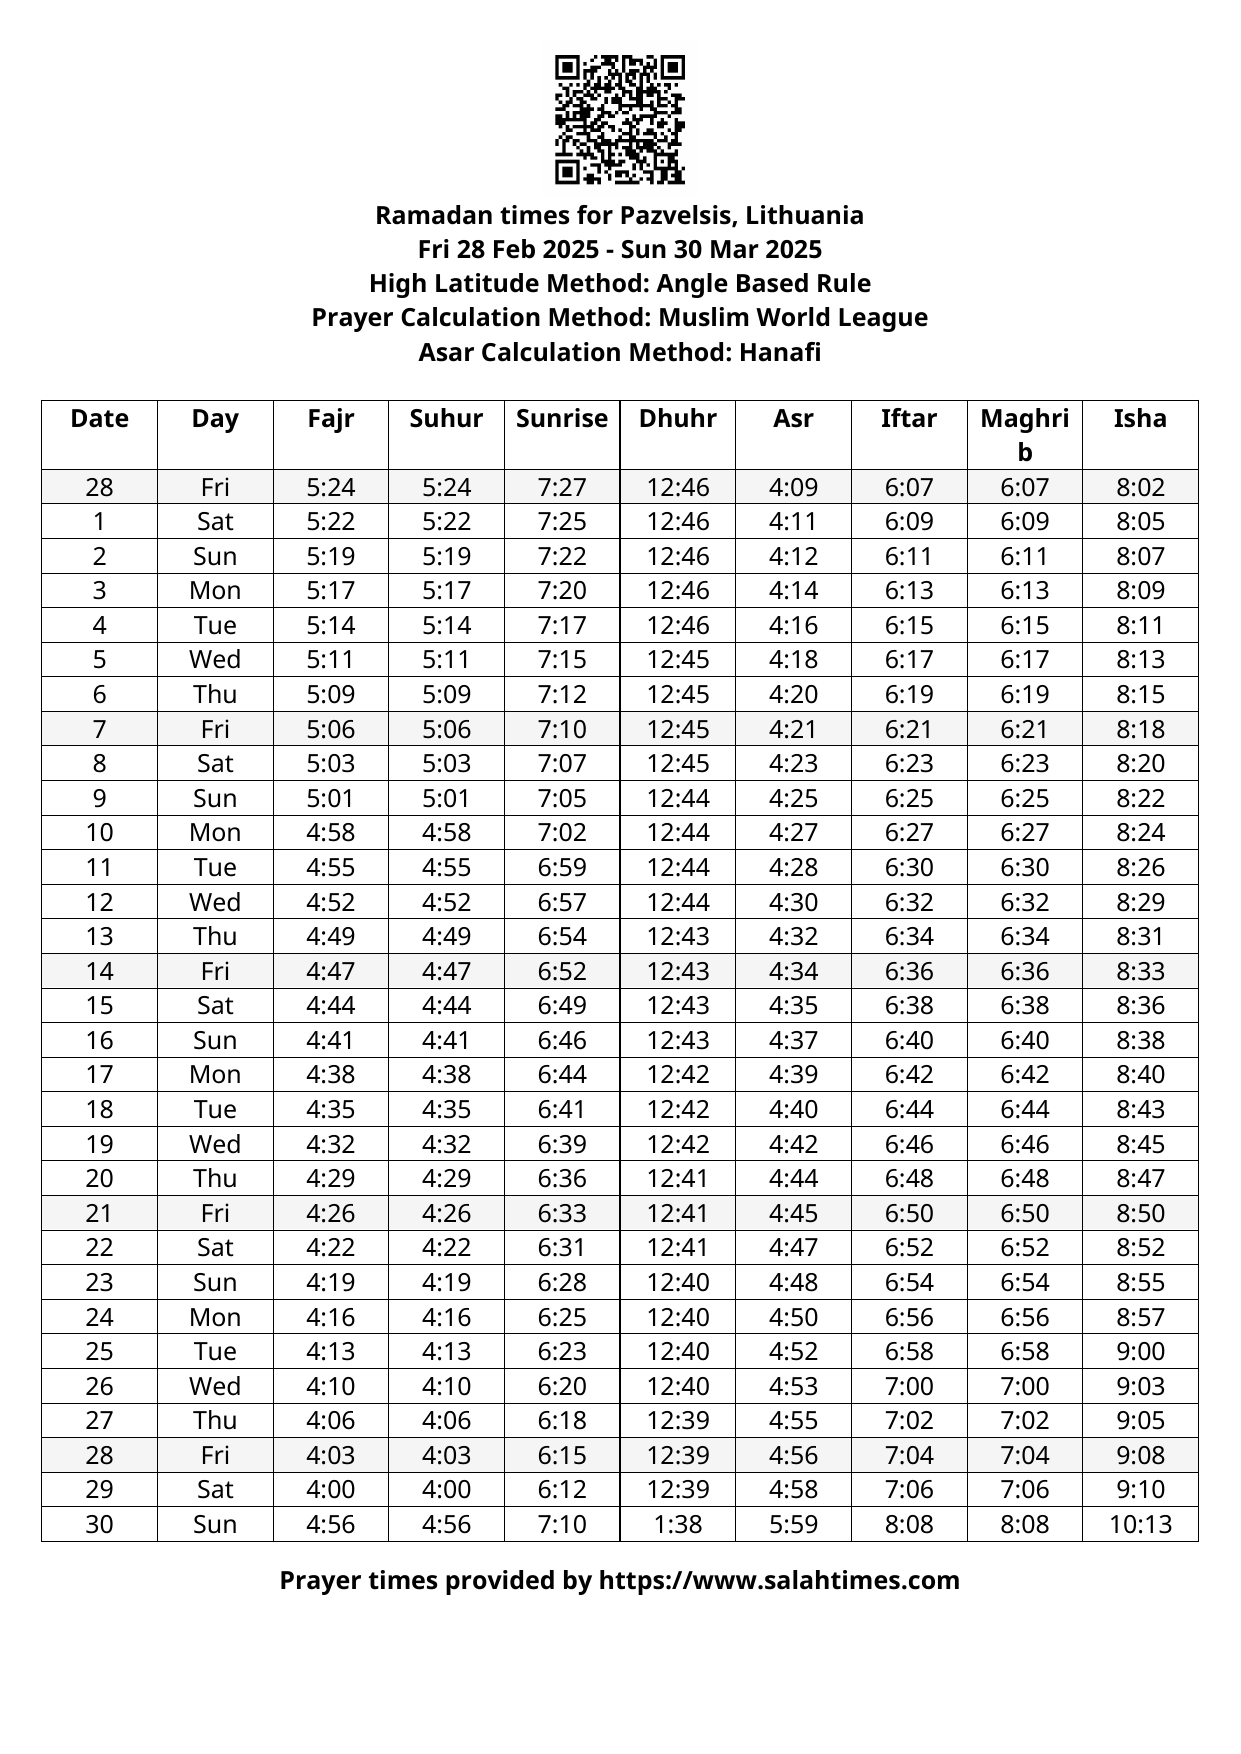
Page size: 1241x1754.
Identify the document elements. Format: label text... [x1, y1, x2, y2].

table_cell Fri [158, 954, 273, 987]
table_cell 6:25 [852, 781, 967, 814]
table_cell 4:13 [274, 1334, 388, 1368]
table_cell 12 [42, 885, 157, 918]
table_header Day [158, 401, 273, 469]
table_cell 12:41 [621, 1161, 735, 1195]
table_cell 12:43 [621, 919, 735, 953]
table_cell Sat [158, 989, 273, 1022]
table_header Fajr [274, 401, 388, 469]
table_cell 8:31 [1083, 919, 1198, 953]
table_cell 6:48 [968, 1161, 1082, 1195]
table_cell 5:59 [736, 1507, 851, 1541]
table_cell 5:22 [274, 504, 388, 538]
table_cell 8:57 [1083, 1300, 1198, 1333]
table_cell 4:29 [274, 1161, 388, 1195]
table_cell 4:47 [389, 954, 504, 987]
table_cell 6:49 [505, 989, 619, 1022]
table_cell 6:42 [852, 1058, 967, 1091]
table_cell 8:08 [968, 1507, 1082, 1541]
table_cell 7:20 [505, 574, 619, 607]
table_cell 4:50 [736, 1300, 851, 1333]
table_cell 7:00 [852, 1369, 967, 1402]
table_cell 5:17 [389, 574, 504, 607]
table_cell 12:44 [621, 850, 735, 884]
table_cell 6:23 [505, 1334, 619, 1368]
table_cell 7:06 [968, 1473, 1082, 1506]
table_cell 12:40 [621, 1369, 735, 1402]
table_cell 4:38 [389, 1058, 504, 1091]
table_cell 5:03 [274, 746, 388, 780]
table_cell 4:09 [736, 470, 851, 503]
table_cell 4:47 [736, 1231, 851, 1264]
table_cell 4:00 [389, 1473, 504, 1506]
table_cell 9 [42, 781, 157, 814]
table_cell 5:11 [274, 643, 388, 676]
table_cell 5:22 [389, 504, 504, 538]
table_cell 30 [42, 1507, 157, 1541]
text Fri 28 Feb 2025 - Sun 30 Mar 2025 [42, 232, 1198, 266]
table_cell 15 [42, 989, 157, 1022]
table_cell 7:07 [505, 746, 619, 780]
table_cell 1 [42, 504, 157, 538]
table_cell 10:13 [1083, 1507, 1198, 1541]
table_cell 13 [42, 919, 157, 953]
picture [542, 41, 699, 198]
table_cell 6:52 [505, 954, 619, 987]
table_cell 12:40 [621, 1334, 735, 1368]
table_cell 5:11 [389, 643, 504, 676]
table_cell 9:03 [1083, 1369, 1198, 1402]
table_cell Fri [158, 712, 273, 745]
table_cell 2 [42, 539, 157, 572]
table_cell 6:34 [852, 919, 967, 953]
table_cell Tue [158, 1092, 273, 1126]
table_cell 6:56 [852, 1300, 967, 1333]
table_cell 4:13 [389, 1334, 504, 1368]
table_cell 6:15 [968, 608, 1082, 642]
table_cell 4:14 [736, 574, 851, 607]
table_cell Sun [158, 781, 273, 814]
table_header Asr [736, 401, 851, 469]
table_cell 4:40 [736, 1092, 851, 1126]
text Prayer times provided by https://www.salahtimes.com [42, 1563, 1198, 1597]
table_cell Mon [158, 816, 273, 849]
table_cell 7:12 [505, 677, 619, 711]
table_cell 5:24 [274, 470, 388, 503]
table_cell 12:43 [621, 1023, 735, 1057]
table_cell 4:37 [736, 1023, 851, 1057]
table_cell 12:44 [621, 781, 735, 814]
table_cell 6:12 [505, 1473, 619, 1506]
table_cell Sat [158, 1231, 273, 1264]
table_cell 6:07 [968, 470, 1082, 503]
table_cell 4:21 [736, 712, 851, 745]
table_cell 6:59 [505, 850, 619, 884]
table_cell 4:03 [274, 1438, 388, 1472]
table_cell 4:10 [389, 1369, 504, 1402]
text Prayer Calculation Method: Muslim World League [42, 300, 1198, 334]
table_cell 18 [42, 1092, 157, 1126]
table_cell 8:36 [1083, 989, 1198, 1022]
table_cell 4 [42, 608, 157, 642]
table_cell 4:22 [274, 1231, 388, 1264]
table_cell 20 [42, 1161, 157, 1195]
table_cell 6:42 [968, 1058, 1082, 1091]
table_cell 6:17 [968, 643, 1082, 676]
table_cell 8:43 [1083, 1092, 1198, 1126]
table_cell 12:42 [621, 1127, 735, 1160]
table_cell 6:36 [852, 954, 967, 987]
table_cell 6:09 [852, 504, 967, 538]
table_cell 7:02 [852, 1404, 967, 1437]
table_cell 4:44 [274, 989, 388, 1022]
table_cell 4:58 [736, 1473, 851, 1506]
table_cell 4:47 [274, 954, 388, 987]
table_cell 8:05 [1083, 504, 1198, 538]
table_cell 5:06 [389, 712, 504, 745]
table_cell 6:33 [505, 1196, 619, 1229]
table_cell 4:48 [736, 1265, 851, 1299]
table_cell 8:26 [1083, 850, 1198, 884]
table_cell 26 [42, 1369, 157, 1402]
table_cell 6:15 [505, 1438, 619, 1472]
table_cell 10 [42, 816, 157, 849]
table_cell 6:54 [968, 1265, 1082, 1299]
table_cell 12:40 [621, 1300, 735, 1333]
table_cell 7:17 [505, 608, 619, 642]
table_cell 7 [42, 712, 157, 745]
table_cell 4:44 [736, 1161, 851, 1195]
table_cell 6:21 [968, 712, 1082, 745]
table_cell 12:39 [621, 1473, 735, 1506]
table_cell 5:01 [274, 781, 388, 814]
table_cell 8:08 [852, 1507, 967, 1541]
table_cell 28 [42, 470, 157, 503]
table_cell 4:25 [736, 781, 851, 814]
table_cell 4:26 [389, 1196, 504, 1229]
table_header Maghrib [968, 401, 1082, 469]
table_cell 5:24 [389, 470, 504, 503]
table_cell 6:19 [852, 677, 967, 711]
table_cell 4:58 [389, 816, 504, 849]
table_cell 4:26 [274, 1196, 388, 1229]
table_cell 4:52 [274, 885, 388, 918]
table_cell Sun [158, 1507, 273, 1541]
table_cell 5:01 [389, 781, 504, 814]
table_cell 4:28 [736, 850, 851, 884]
table_cell 4:44 [389, 989, 504, 1022]
table_cell 4:35 [274, 1092, 388, 1126]
table_cell 4:45 [736, 1196, 851, 1229]
table_cell 6:44 [968, 1092, 1082, 1126]
table_cell 6:57 [505, 885, 619, 918]
table_cell Fri [158, 1438, 273, 1472]
table_cell 4:12 [736, 539, 851, 572]
table_cell 12:46 [621, 470, 735, 503]
table_cell 4:06 [274, 1404, 388, 1437]
table_cell 8:20 [1083, 746, 1198, 780]
table_cell 12:45 [621, 643, 735, 676]
table_cell 5:09 [274, 677, 388, 711]
table_cell Sun [158, 1023, 273, 1057]
table_cell 6:50 [968, 1196, 1082, 1229]
table_cell 4:32 [274, 1127, 388, 1160]
table_cell 6:50 [852, 1196, 967, 1229]
table_cell 8:13 [1083, 643, 1198, 676]
table_cell 6:19 [968, 677, 1082, 711]
table_cell 4:06 [389, 1404, 504, 1437]
table_cell 6:38 [968, 989, 1082, 1022]
table_cell 8:15 [1083, 677, 1198, 711]
table_cell 5:19 [389, 539, 504, 572]
table_cell Thu [158, 919, 273, 953]
table_cell 4:16 [736, 608, 851, 642]
table_cell 4:27 [736, 816, 851, 849]
table_cell 4:20 [736, 677, 851, 711]
table_cell 8 [42, 746, 157, 780]
table_cell 4:16 [389, 1300, 504, 1333]
table_cell 4:19 [389, 1265, 504, 1299]
table_cell 5:17 [274, 574, 388, 607]
table_cell 12:45 [621, 677, 735, 711]
table_cell 4:00 [274, 1473, 388, 1506]
table_cell 6:32 [968, 885, 1082, 918]
table_cell Wed [158, 1369, 273, 1402]
table_cell 6:52 [852, 1231, 967, 1264]
table_cell 6:54 [852, 1265, 967, 1299]
table_cell 5:14 [274, 608, 388, 642]
table_cell 6:46 [852, 1127, 967, 1160]
table_cell 6:46 [968, 1127, 1082, 1160]
table_cell 7:04 [968, 1438, 1082, 1472]
table_cell 4:49 [274, 919, 388, 953]
table_cell 4:10 [274, 1369, 388, 1402]
table_cell 7:04 [852, 1438, 967, 1472]
table_cell 4:22 [389, 1231, 504, 1264]
table_cell Thu [158, 677, 273, 711]
table_cell 29 [42, 1473, 157, 1506]
table_cell 8:40 [1083, 1058, 1198, 1091]
table_cell 12:43 [621, 989, 735, 1022]
table_cell 8:50 [1083, 1196, 1198, 1229]
table_cell 4:56 [736, 1438, 851, 1472]
table_cell Tue [158, 608, 273, 642]
table_cell 4:42 [736, 1127, 851, 1160]
table_cell 8:24 [1083, 816, 1198, 849]
table_cell 6:48 [852, 1161, 967, 1195]
table_cell 8:29 [1083, 885, 1198, 918]
table_cell 6:21 [852, 712, 967, 745]
table_cell 27 [42, 1404, 157, 1437]
table_header Isha [1083, 401, 1198, 469]
table_cell 12:42 [621, 1092, 735, 1126]
table_cell 6:23 [968, 746, 1082, 780]
table_cell 4:38 [274, 1058, 388, 1091]
table_cell 4:19 [274, 1265, 388, 1299]
table_cell 7:10 [505, 1507, 619, 1541]
table_cell 6:25 [968, 781, 1082, 814]
table_cell 6:34 [968, 919, 1082, 953]
table_cell 11 [42, 850, 157, 884]
table_cell 5:06 [274, 712, 388, 745]
text Ramadan times for Pazvelsis, Lithuania [42, 198, 1198, 232]
table_cell 8:07 [1083, 539, 1198, 572]
text High Latitude Method: Angle Based Rule [42, 266, 1198, 300]
table_cell Sat [158, 1473, 273, 1506]
table_cell 6:39 [505, 1127, 619, 1160]
table_cell 9:08 [1083, 1438, 1198, 1472]
table_cell 7:00 [968, 1369, 1082, 1402]
table_cell 6:58 [968, 1334, 1082, 1368]
table_cell 6:13 [968, 574, 1082, 607]
table_cell 12:44 [621, 885, 735, 918]
table_cell 5 [42, 643, 157, 676]
table_cell 6:23 [852, 746, 967, 780]
table_cell 12:44 [621, 816, 735, 849]
table_cell 6:32 [852, 885, 967, 918]
table_header Suhur [389, 401, 504, 469]
table_cell 8:09 [1083, 574, 1198, 607]
table_header Date [42, 401, 157, 469]
table_cell 6:30 [968, 850, 1082, 884]
table_cell 6 [42, 677, 157, 711]
table_cell 4:32 [736, 919, 851, 953]
table_cell 1:38 [621, 1507, 735, 1541]
table_cell Fri [158, 1196, 273, 1229]
table_cell Wed [158, 885, 273, 918]
table_cell 12:46 [621, 574, 735, 607]
table_cell 12:40 [621, 1265, 735, 1299]
table_cell 23 [42, 1265, 157, 1299]
table_cell 9:10 [1083, 1473, 1198, 1506]
table_cell 12:41 [621, 1231, 735, 1264]
table_cell 4:53 [736, 1369, 851, 1402]
table_cell 12:39 [621, 1404, 735, 1437]
table_cell Tue [158, 850, 273, 884]
table_cell 5:03 [389, 746, 504, 780]
table_cell Fri [158, 470, 273, 503]
table_cell 8:02 [1083, 470, 1198, 503]
table_cell Mon [158, 1058, 273, 1091]
table_cell 6:30 [852, 850, 967, 884]
table_cell 5:19 [274, 539, 388, 572]
table_cell 6:44 [852, 1092, 967, 1126]
table_cell 12:46 [621, 504, 735, 538]
table_cell 6:31 [505, 1231, 619, 1264]
table_cell 6:17 [852, 643, 967, 676]
table_cell Sun [158, 539, 273, 572]
table_cell 6:28 [505, 1265, 619, 1299]
table_cell 4:18 [736, 643, 851, 676]
table_cell 6:25 [505, 1300, 619, 1333]
table_cell 8:55 [1083, 1265, 1198, 1299]
table_cell 7:02 [968, 1404, 1082, 1437]
table_cell 8:52 [1083, 1231, 1198, 1264]
table_cell 6:46 [505, 1023, 619, 1057]
table_cell 8:45 [1083, 1127, 1198, 1160]
table_cell 4:35 [389, 1092, 504, 1126]
table_cell 4:30 [736, 885, 851, 918]
table_cell 4:39 [736, 1058, 851, 1091]
table_cell 7:06 [852, 1473, 967, 1506]
table_cell 12:46 [621, 608, 735, 642]
table_cell 4:23 [736, 746, 851, 780]
table_cell 7:22 [505, 539, 619, 572]
table_cell 6:20 [505, 1369, 619, 1402]
table_cell Sun [158, 1265, 273, 1299]
table_cell 4:55 [274, 850, 388, 884]
table_cell 6:40 [852, 1023, 967, 1057]
table_cell 4:34 [736, 954, 851, 987]
table_cell 4:35 [736, 989, 851, 1022]
table_cell Wed [158, 1127, 273, 1160]
table_cell 9:00 [1083, 1334, 1198, 1368]
table_cell 7:25 [505, 504, 619, 538]
table_cell 6:52 [968, 1231, 1082, 1264]
table_cell 4:03 [389, 1438, 504, 1472]
table_cell 6:27 [968, 816, 1082, 849]
table_cell Sat [158, 504, 273, 538]
table_cell 4:11 [736, 504, 851, 538]
table_cell 6:36 [968, 954, 1082, 987]
table_cell 22 [42, 1231, 157, 1264]
table_cell 12:39 [621, 1438, 735, 1472]
table_cell 6:18 [505, 1404, 619, 1437]
table_cell 6:38 [852, 989, 967, 1022]
table_cell 12:45 [621, 746, 735, 780]
table_header Iftar [852, 401, 967, 469]
table_cell 28 [42, 1438, 157, 1472]
table_cell 8:18 [1083, 712, 1198, 745]
table_cell 9:05 [1083, 1404, 1198, 1437]
text Asar Calculation Method: Hanafi [42, 334, 1198, 368]
table_cell 12:45 [621, 712, 735, 745]
table_cell 12:46 [621, 539, 735, 572]
table_cell 7:02 [505, 816, 619, 849]
table_cell 8:33 [1083, 954, 1198, 987]
table_cell 8:11 [1083, 608, 1198, 642]
table_cell 8:38 [1083, 1023, 1198, 1057]
table_cell 4:56 [389, 1507, 504, 1541]
table_cell 6:07 [852, 470, 967, 503]
table_cell Wed [158, 643, 273, 676]
table_cell 25 [42, 1334, 157, 1368]
table_cell 6:40 [968, 1023, 1082, 1057]
table_cell 4:32 [389, 1127, 504, 1160]
table_cell 6:11 [852, 539, 967, 572]
table_cell 21 [42, 1196, 157, 1229]
table_cell 6:41 [505, 1092, 619, 1126]
table_cell 12:41 [621, 1196, 735, 1229]
table_cell 5:09 [389, 677, 504, 711]
table_header Dhuhr [621, 401, 735, 469]
table_cell 12:42 [621, 1058, 735, 1091]
table_cell 7:05 [505, 781, 619, 814]
table_cell 7:27 [505, 470, 619, 503]
table_cell 6:58 [852, 1334, 967, 1368]
table_cell 4:29 [389, 1161, 504, 1195]
table_cell 12:43 [621, 954, 735, 987]
table_cell 4:52 [736, 1334, 851, 1368]
table_cell 4:55 [389, 850, 504, 884]
table_cell 6:44 [505, 1058, 619, 1091]
table_cell Thu [158, 1161, 273, 1195]
table_cell Sat [158, 746, 273, 780]
table_cell 14 [42, 954, 157, 987]
table_cell 17 [42, 1058, 157, 1091]
table_cell 5:14 [389, 608, 504, 642]
table_cell 6:13 [852, 574, 967, 607]
table_cell 4:56 [274, 1507, 388, 1541]
table_cell 8:47 [1083, 1161, 1198, 1195]
table_cell 4:16 [274, 1300, 388, 1333]
table_cell 24 [42, 1300, 157, 1333]
table_cell 7:15 [505, 643, 619, 676]
table_cell 6:11 [968, 539, 1082, 572]
table_cell 6:15 [852, 608, 967, 642]
table_cell Tue [158, 1334, 273, 1368]
table_cell 19 [42, 1127, 157, 1160]
table_cell 3 [42, 574, 157, 607]
table_cell 8:22 [1083, 781, 1198, 814]
table_cell 6:56 [968, 1300, 1082, 1333]
table_cell 4:52 [389, 885, 504, 918]
table_cell 6:09 [968, 504, 1082, 538]
table_cell 4:49 [389, 919, 504, 953]
table_cell 4:58 [274, 816, 388, 849]
table_cell 6:27 [852, 816, 967, 849]
table_header Sunrise [505, 401, 619, 469]
table_cell Mon [158, 574, 273, 607]
table_cell Thu [158, 1404, 273, 1437]
table_cell 4:41 [389, 1023, 504, 1057]
table_cell Mon [158, 1300, 273, 1333]
table_cell 4:41 [274, 1023, 388, 1057]
table_cell 7:10 [505, 712, 619, 745]
table_cell 16 [42, 1023, 157, 1057]
table_cell 6:36 [505, 1161, 619, 1195]
table_cell 6:54 [505, 919, 619, 953]
table_cell 4:55 [736, 1404, 851, 1437]
